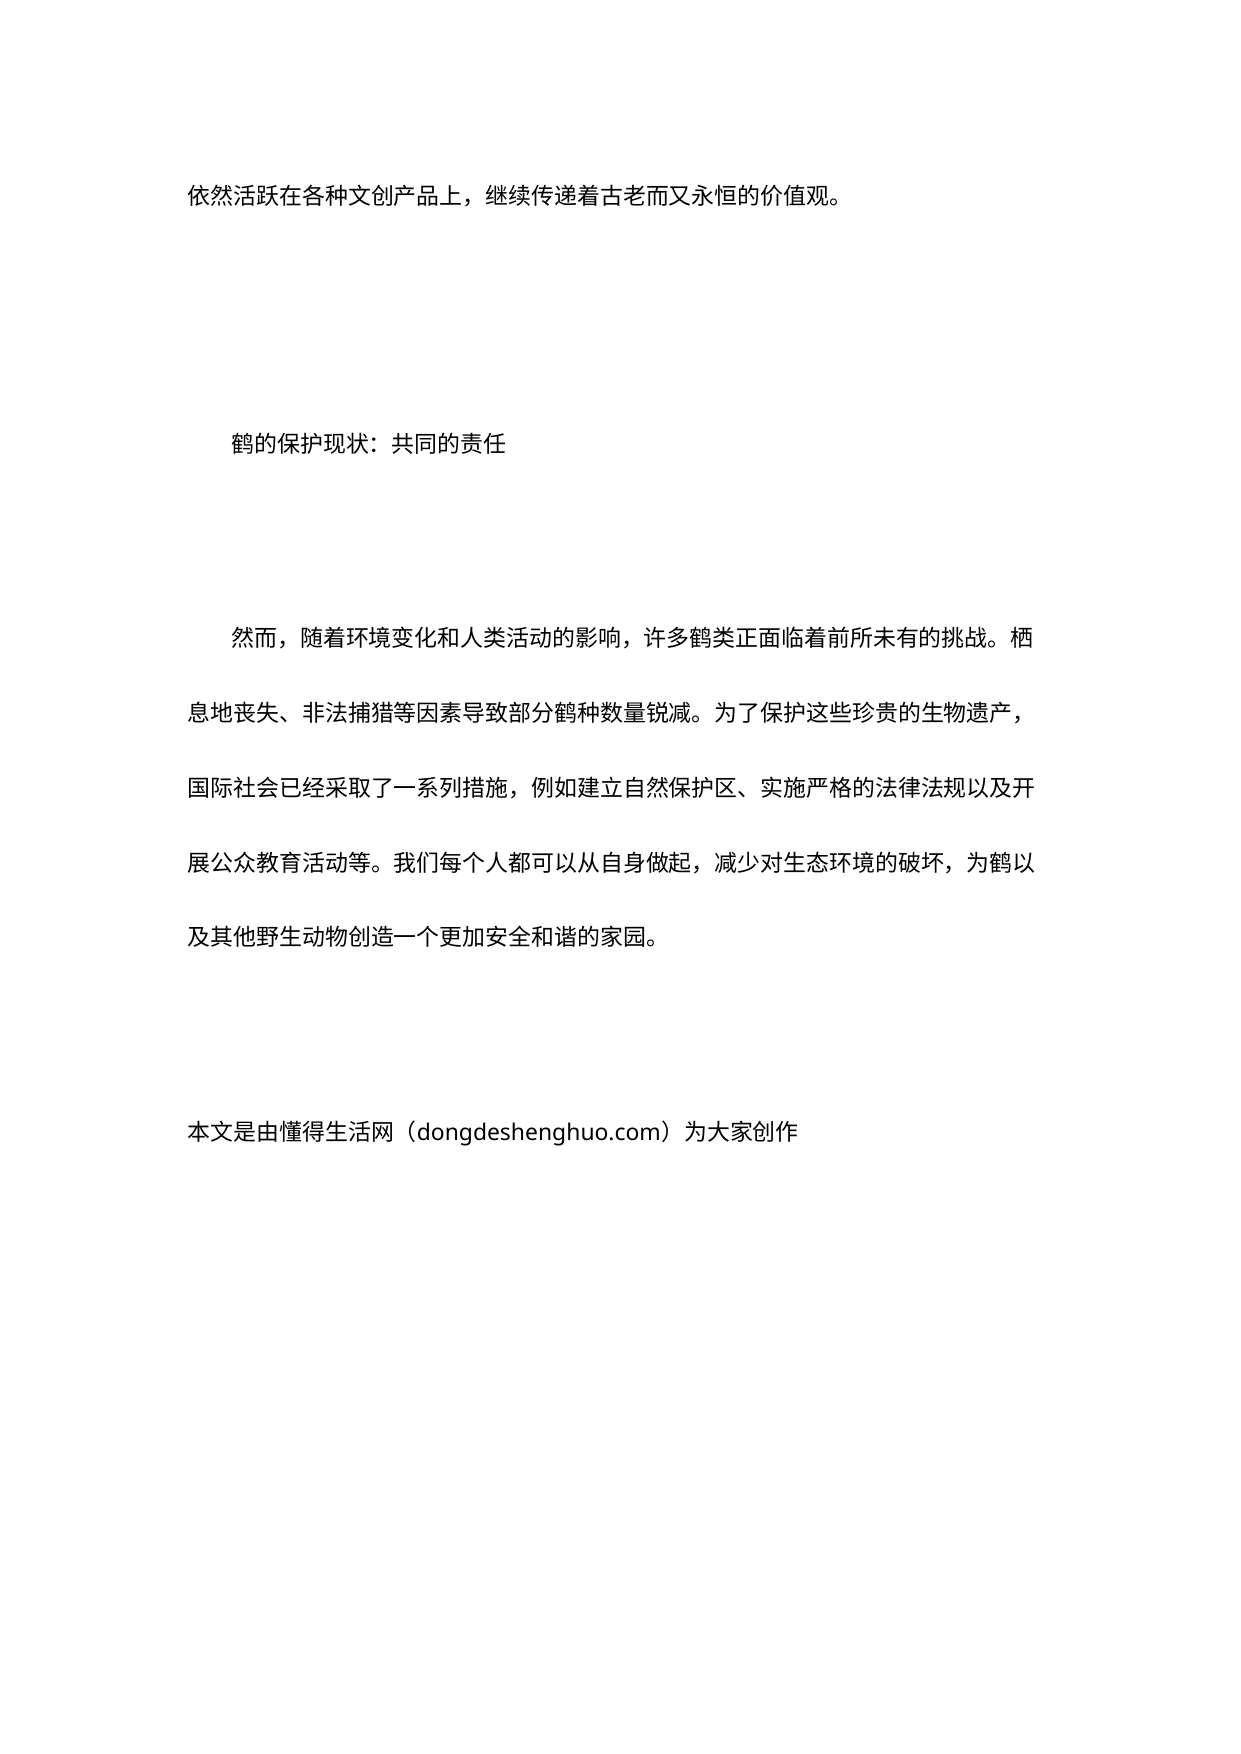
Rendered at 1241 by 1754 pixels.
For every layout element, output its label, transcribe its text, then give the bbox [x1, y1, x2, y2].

text 然而，随着环境变化和人类活动的影响，许多鹤类正面临着前所未有的挑战。栖息地丧失、非法捕猎等因素导致部分鹤种数量锐减。为了保护这些珍贵的生物遗产，国际社会已经采取了一系列措施，例如建立自然保护区、实施严格的法律法规以及开展公众教育活动等。我们每个人都可以从自身做起，减少对生态环境的破坏，为鹤以及其他野生动物创造一个更加安全和谐的家园。 [187, 604, 1053, 968]
text 鹤的保护现状：共同的责任 [187, 410, 1053, 475]
text 本文是由懂得生活网（dongdeshenghuo.com）为大家创作 [187, 1097, 1053, 1162]
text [187, 162, 1053, 227]
